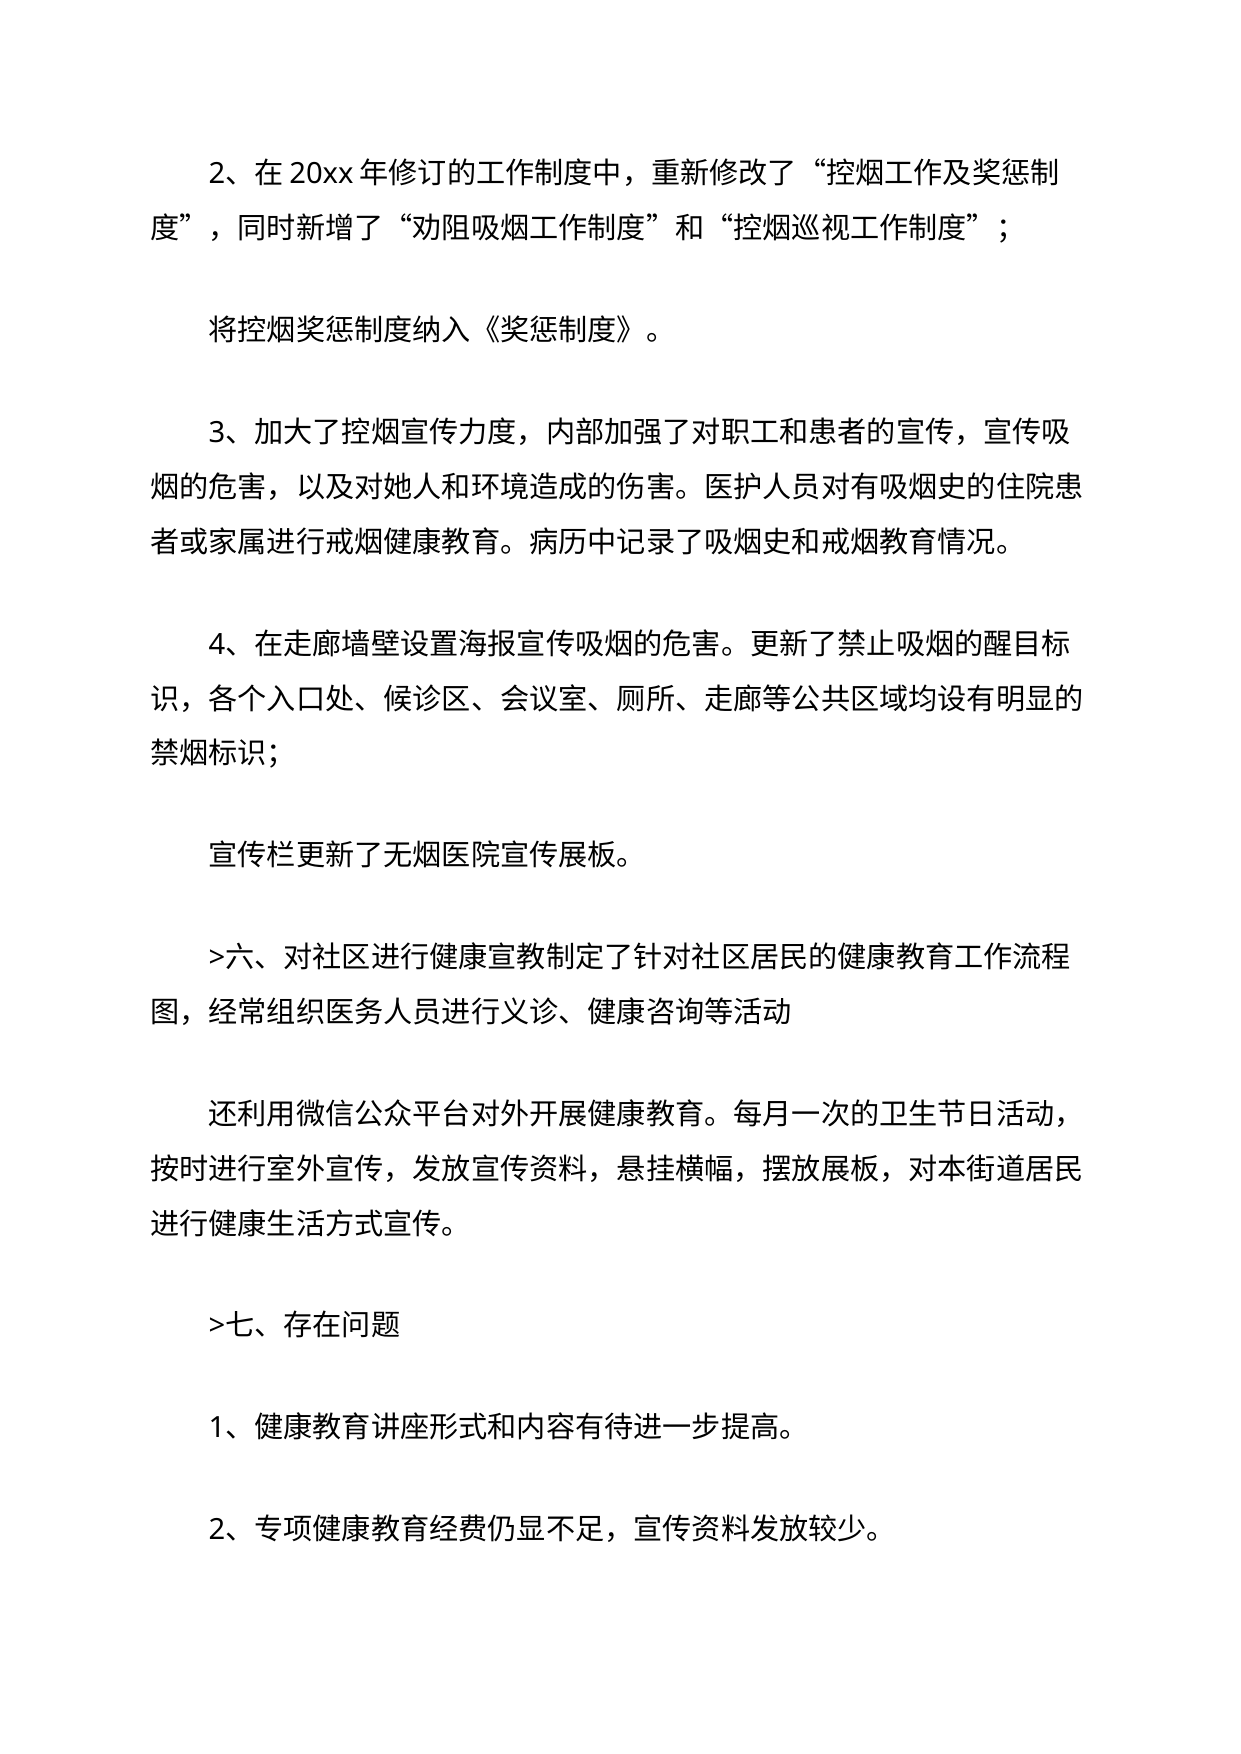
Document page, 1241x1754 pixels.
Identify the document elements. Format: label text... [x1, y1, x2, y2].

text 2、专项健康教育经费仍显不足，宣传资料发放较少。 [150, 1506, 1090, 1548]
text 2、在20xx年修订的工作制度中，重新修改了“控烟工作及奖惩制度”，同时新增了“劝阻吸烟工作制度”和“控烟巡视工作制度”； [150, 150, 1090, 247]
text 3、加大了控烟宣传力度，内部加强了对职工和患者的宣传，宣传吸烟的危害，以及对她人和环境造成的伤害。医护人员对有吸烟史的住院患者或家属进行戒烟健康教育。病历中记录了吸烟史和戒烟教育情况。 [150, 408, 1090, 561]
text 1、健康教育讲座形式和内容有待进一步提高。 [150, 1404, 1090, 1446]
text 还利用微信公众平台对外开展健康教育。每月一次的卫生节日活动，按时进行室外宣传，发放宣传资料，悬挂横幅，摆放展板，对本街道居民进行健康生活方式宣传。 [150, 1090, 1090, 1242]
text >六、对社区进行健康宣教制定了针对社区居民的健康教育工作流程图，经常组织医务人员进行义诊、健康咨询等活动 [150, 934, 1090, 1031]
text 宣传栏更新了无烟医院宣传展板。 [150, 832, 1090, 874]
text 4、在走廊墙壁设置海报宣传吸烟的危害。更新了禁止吸烟的醒目标识，各个入口处、候诊区、会议室、厕所、走廊等公共区域均设有明显的禁烟标识； [150, 620, 1090, 772]
text 将控烟奖惩制度纳入《奖惩制度》。 [150, 307, 1090, 349]
text >七、存在问题 [150, 1302, 1090, 1344]
